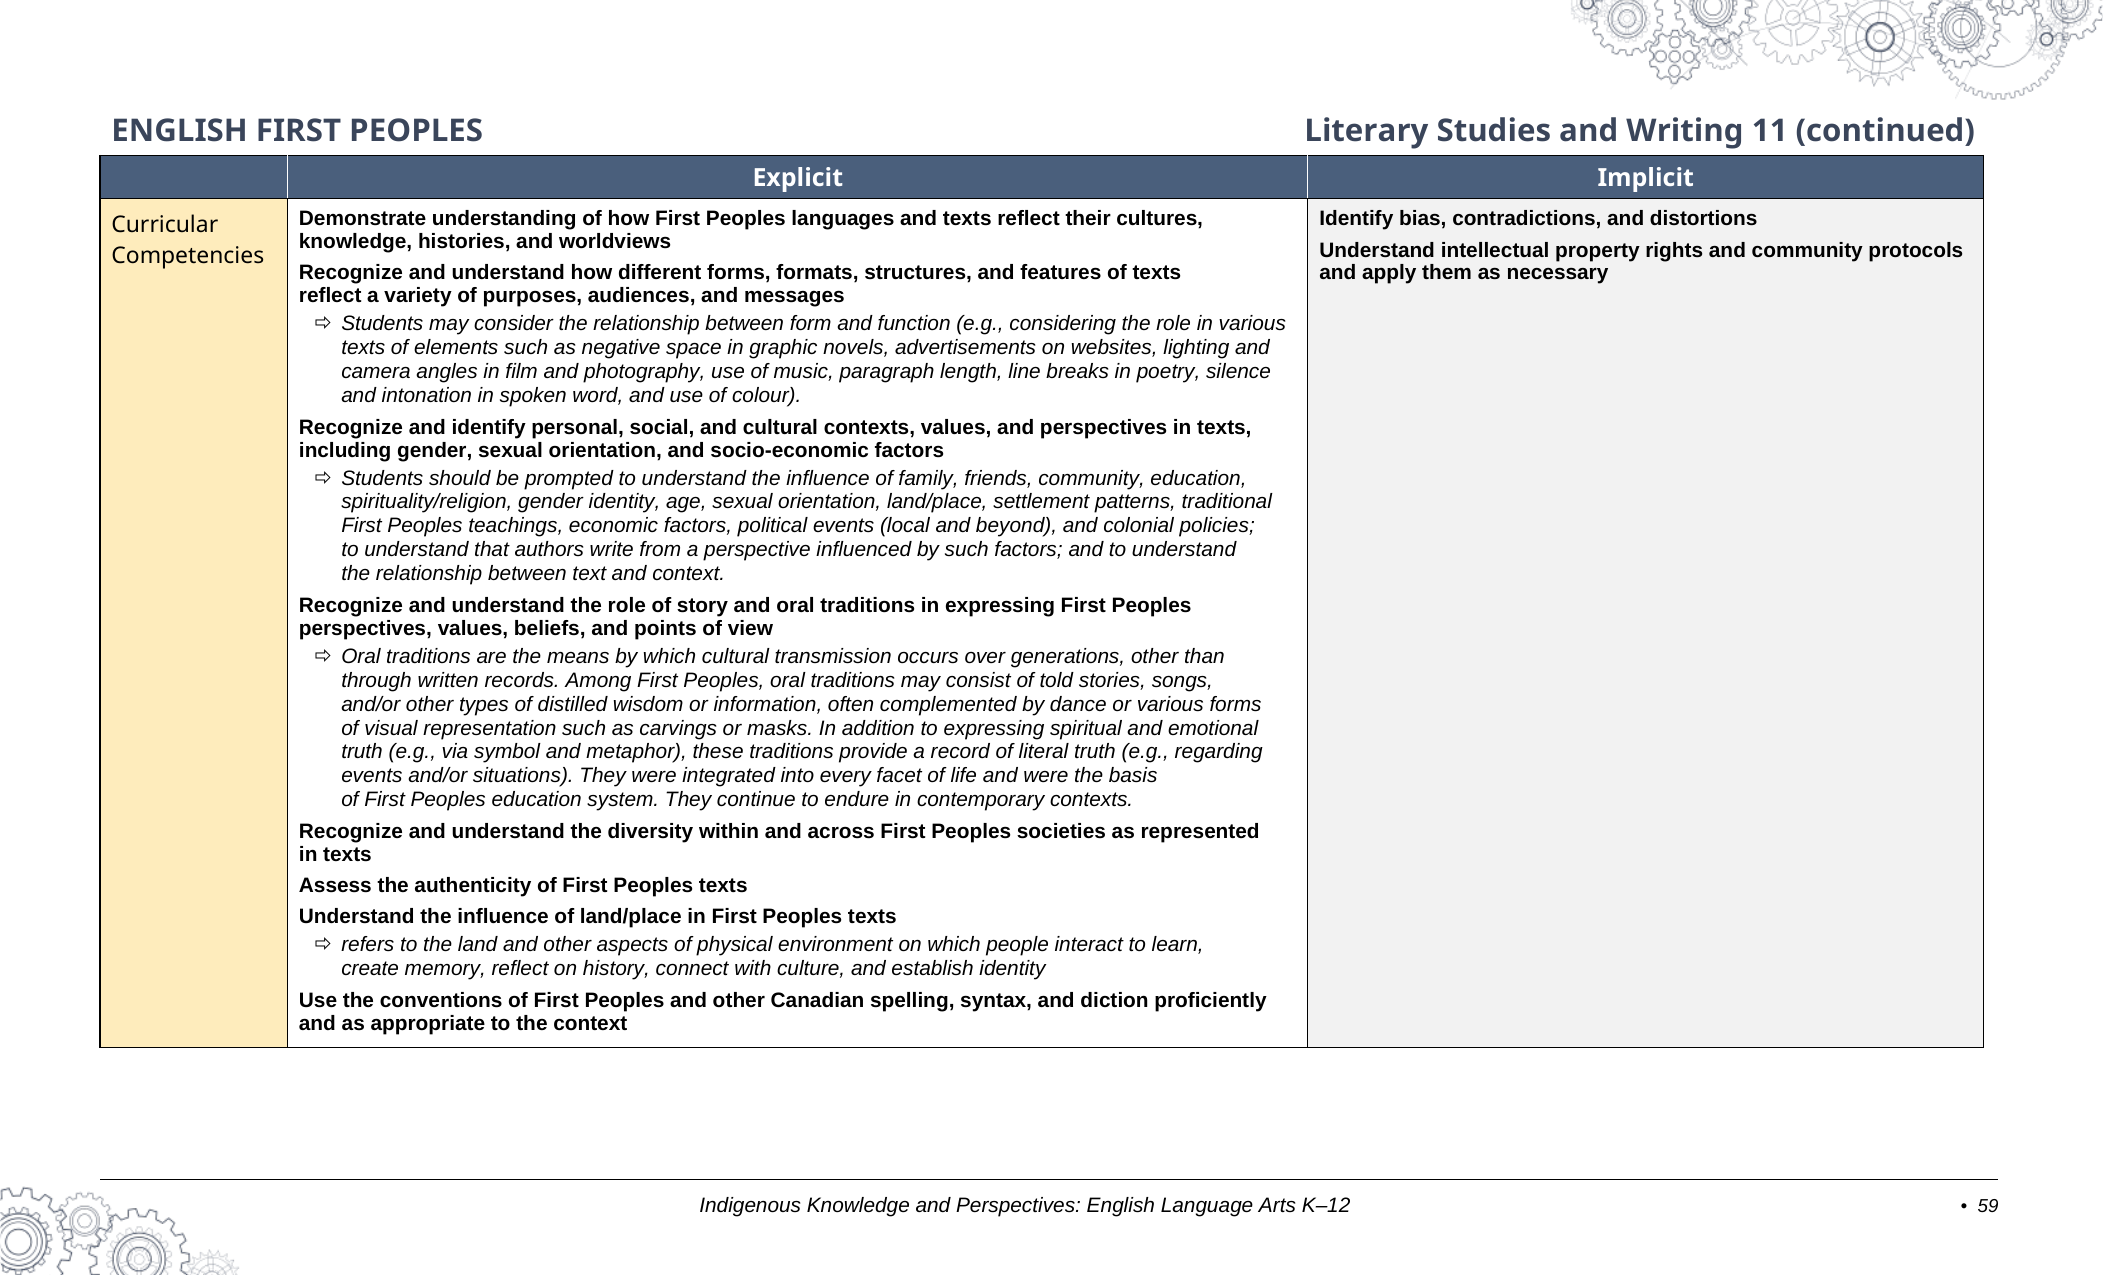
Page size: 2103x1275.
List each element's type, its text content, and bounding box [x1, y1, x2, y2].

table_cell [101, 156, 287, 198]
table_cell Demonstrate understanding of how First Peoples languages and texts reflect their cultures, knowledge, histories, and worldviews Recognize and understand how different forms, formats, structures, and features of texts reflect a variety of purposes, audiences, and messages Students may consider the relationship between form and function (e.g., considering the role in various texts of elements such as negative space in graphic novels, advertisements on websites, lighting and camera angles in film and photography, use of music, paragraph length, line breaks in poetry, silence and intonation in spoken word, and use of colour). Recognize and identify personal, social, and cultural contexts, values, and perspectives in texts, including gender, sexual orientation, and socio-economic factors Students should be prompted to understand the influence of family, friends, community, education, spirituality/religion, gender identity, age, sexual orientation, land/place, settlement patterns, traditional First Peoples teachings, economic factors, political events (local and beyond), and colonial policies; to understand that authors write from a perspective influenced by such factors; and to understand the relationship between text and context. Recognize and understand the role of story and oral traditions in expressing First Peoples perspectives, values, beliefs, and points of view Oral traditions are the means by which cultural transmission occurs over generations, other than through written records. Among First Peoples, oral traditions may consist of told stories, songs, and/or other types of distilled wisdom or information, often complemented by dance or various forms of visual representation such as carvings or masks. In addition to expressing spiritual and emotional truth (e.g., via symbol and metaphor), these traditions provide a record of literal truth (e.g., regarding events and/or situations). They were integrated into every facet of life and were the basis of First Peoples education system. They continue to endure in contemporary contexts. Recognize and understand the diversity within and across First Peoples societies as represented in texts Assess the authenticity of First Peoples texts Understand the influence of land/place in First Peoples texts refers to the land and other aspects of physical environment on which people interact to learn, create memory, reflect on history, connect with culture, and establish identity Use the conventions of First Peoples and other Canadian spelling, syntax, and diction proficiently and as appropriate to the context [288, 199, 1307, 1047]
table_header ENGLISH FIRST PEOPLES Literary Studies and Writing 11 (continued) [100, 104, 1983, 155]
table_cell Implicit [1308, 156, 1983, 198]
table_cell Curricular Competencies [101, 199, 287, 1047]
table_cell Explicit [288, 156, 1307, 198]
table_cell Identify bias, contradictions, and distortions Understand intellectual property rights and community protocols and apply them as necessary [1308, 199, 1983, 1047]
